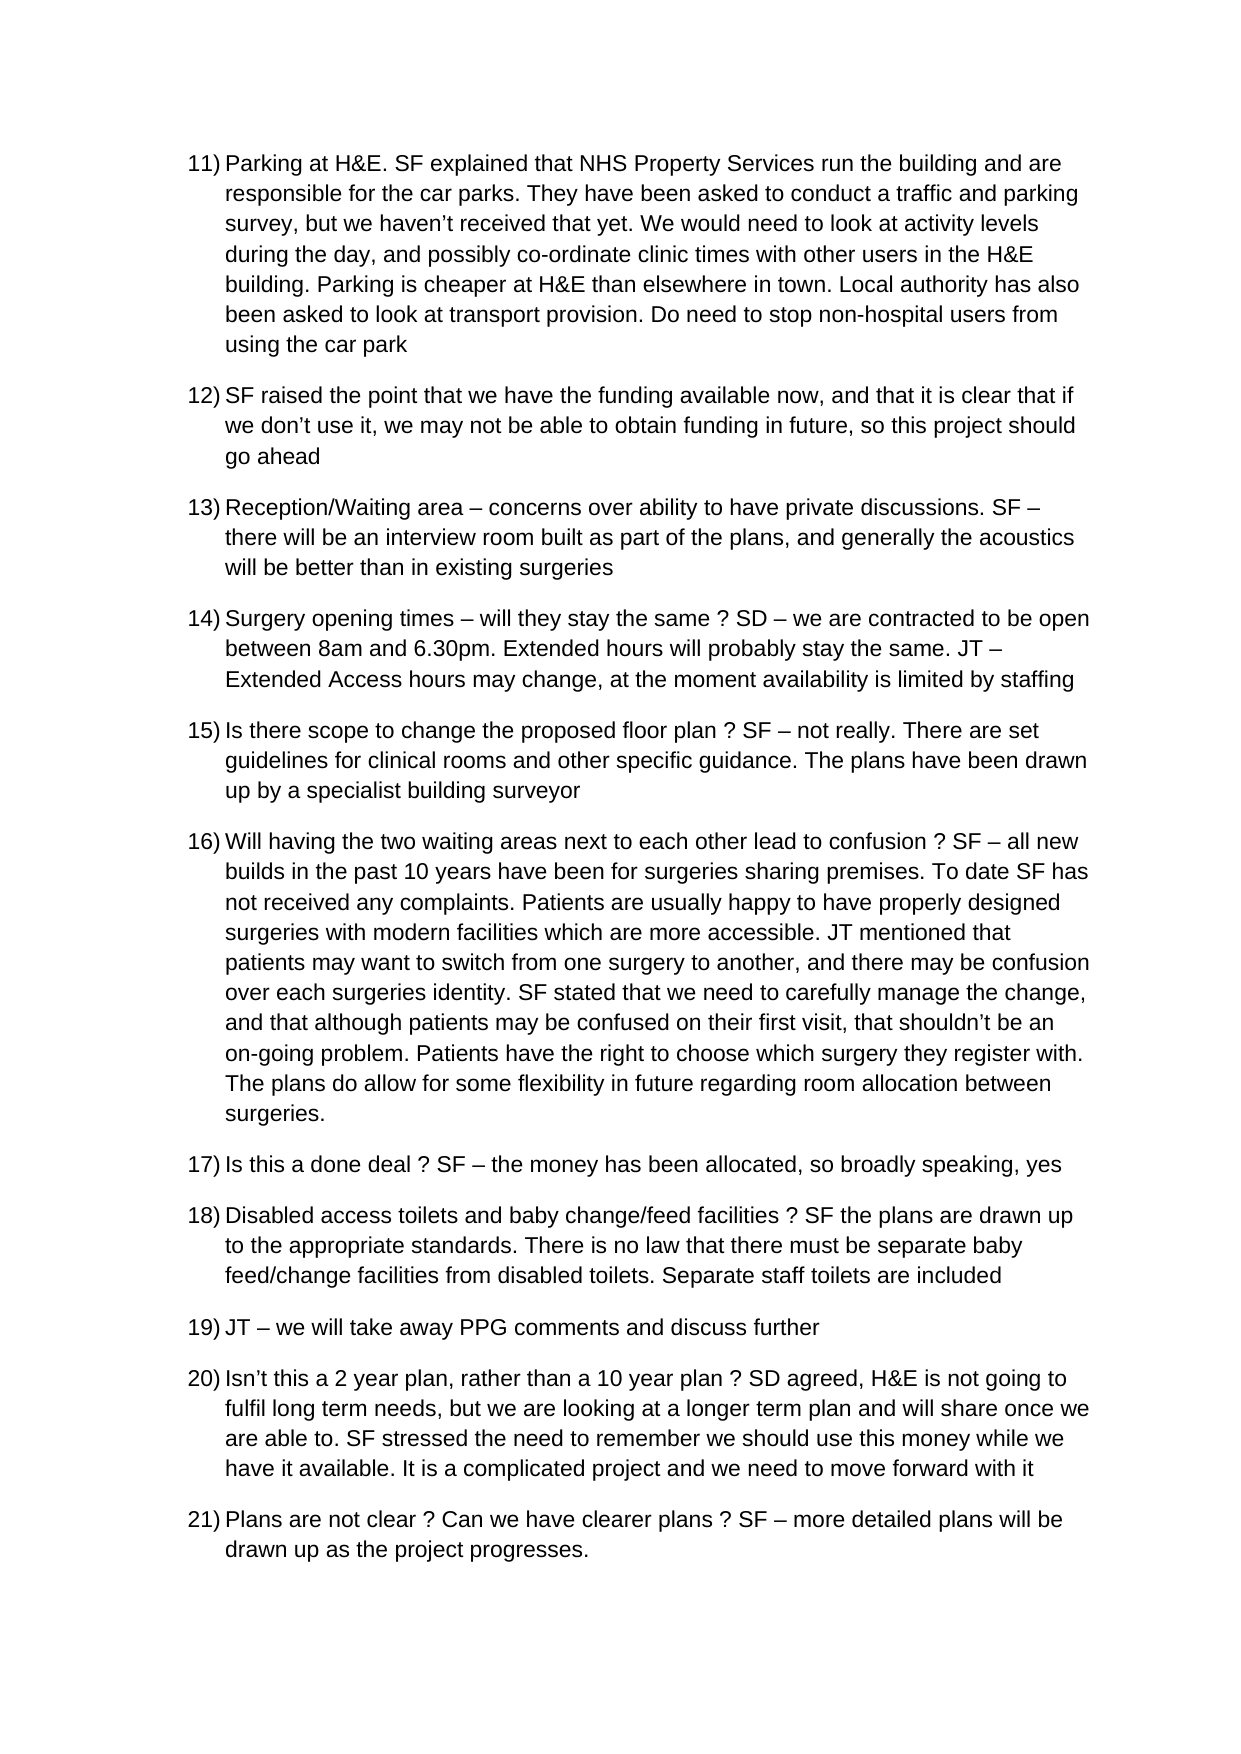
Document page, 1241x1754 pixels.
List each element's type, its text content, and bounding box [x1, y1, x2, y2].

list Isn’t this a 2 year plan, rather than a 10 year plan ? SD agreed, H&E is not going to fulfil long term needs, but we are looking at a longer term plan and will share once we are able to. SF stressed the need to remember we should use this money while we have it available. It is a complicated project and we need to move forward with it [187, 1364, 1090, 1482]
list Parking at H&E. SF explained that NHS Property Services run the building and are responsible for the car parks. They have been asked to conduct a traffic and parking survey, but we haven’t received that yet. We would need to look at activity levels during the day, and possibly co-ordinate clinic times with other users in the H&E building. Parking is cheaper at H&E than elsewhere in town. Local authority has also been asked to look at transport provision. Do need to stop non-hospital users from using the car park [187, 150, 1090, 358]
list JT – we will take away PPG comments and discuss further [187, 1313, 1090, 1340]
list Is there scope to change the proposed floor plan ? SF – not really. There are set guidelines for clinical rooms and other specific guidance. The plans have been drawn up by a specialist building surveyor [187, 717, 1090, 803]
list Disabled access toilets and baby change/feed facilities ? SF the plans are drawn up to the appropriate standards. There is no law that there must be separate baby feed/change facilities from disabled toilets. Separate staff toilets are included [187, 1202, 1090, 1289]
list Reception/Waiting area – concerns over ability to have private discussions. SF – there will be an interview room built as part of the plans, and generally the acoustics will be better than in existing surgeries [187, 494, 1090, 581]
list Surgery opening times – will they stay the same ? SD – we are contracted to be open between 8am and 6.30pm. Extended hours will probably stay the same. JT – Extended Access hours may change, at the moment availability is limited by staffing [187, 605, 1090, 692]
list Will having the two waiting areas next to each other lead to confusion ? SF – all new builds in the past 10 years have been for surgeries sharing premises. To date SF has not received any complaints. Patients are usually happy to have properly designed surgeries with modern facilities which are more accessible. JT mentioned that patients may want to switch from one surgery to another, and there may be confusion over each surgeries identity. SF stated that we need to carefully manage the change, and that although patients may be confused on their first visit, that shouldn’t be an on-going problem. Patients have the right to choose which surgery they register with. The plans do allow for some flexibility in future regarding room allocation between surgeries. [187, 828, 1090, 1126]
list SF raised the point that we have the funding available now, and that it is clear that if we don’t use it, we may not be able to obtain funding in future, so this project should go ahead [187, 382, 1090, 469]
list Is this a done deal ? SF – the money has been allocated, so broadly speaking, yes [187, 1151, 1090, 1177]
list Plans are not clear ? Can we have clearer plans ? SF – more detailed plans will be drawn up as the project progresses. [187, 1506, 1090, 1563]
